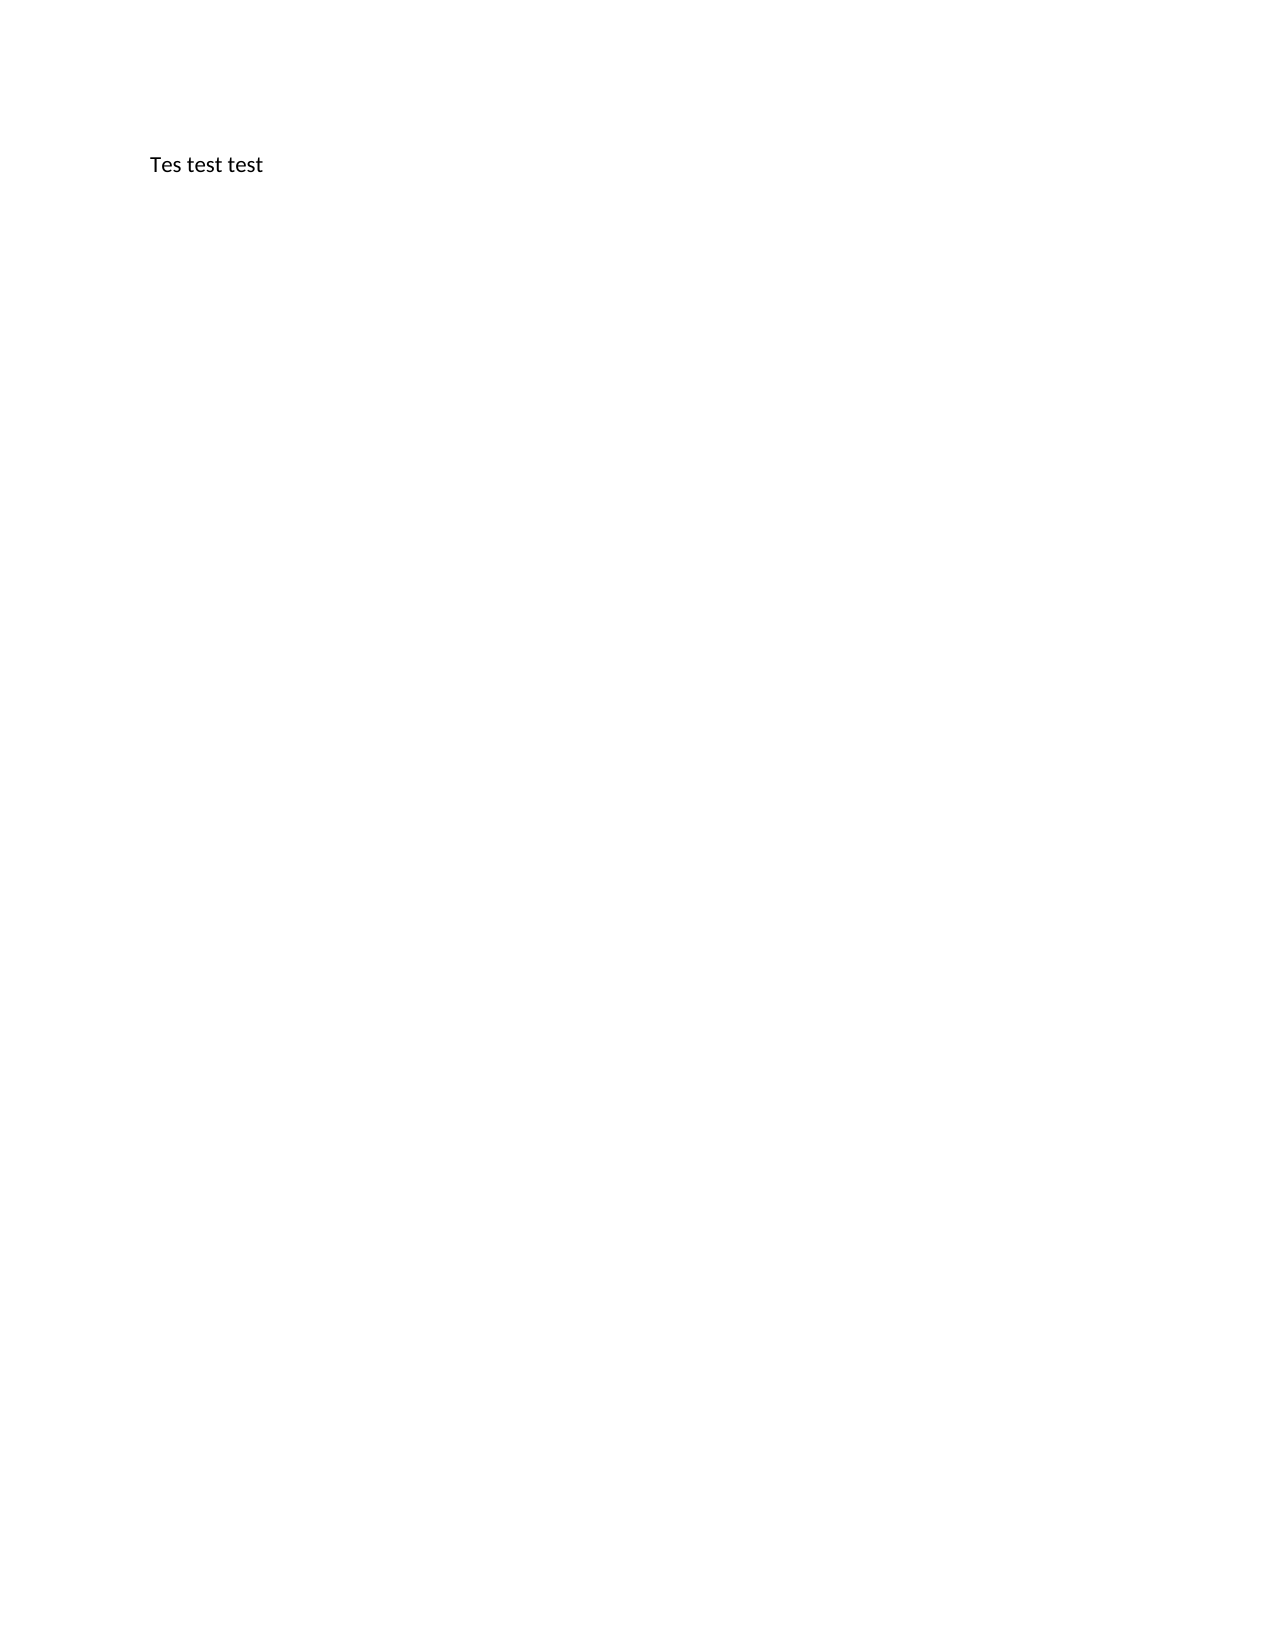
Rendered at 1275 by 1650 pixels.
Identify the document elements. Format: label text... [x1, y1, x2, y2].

text Tes test test [150, 150, 1125, 178]
